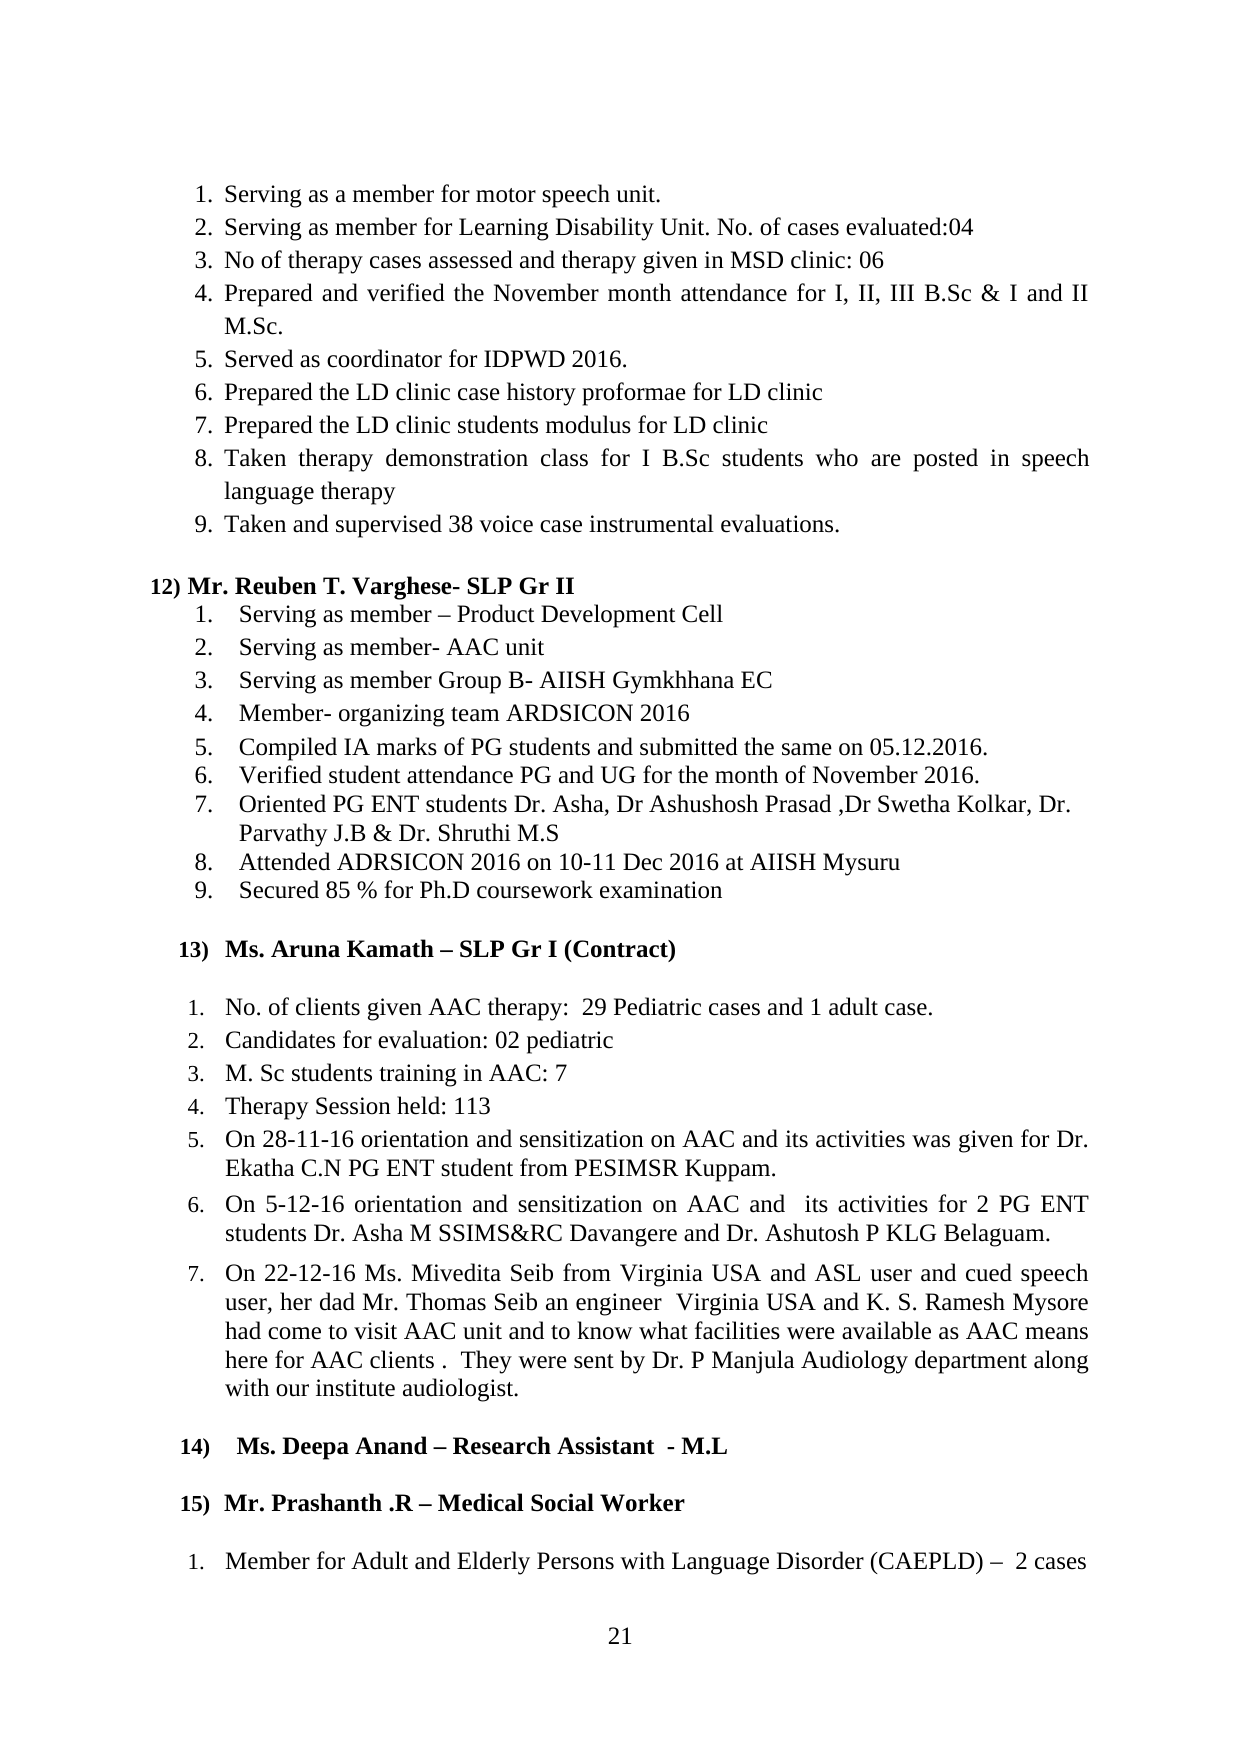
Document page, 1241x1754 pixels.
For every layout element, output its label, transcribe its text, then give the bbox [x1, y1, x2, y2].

list Served as coordinator for IDPWD 2016. [194, 344, 1090, 373]
list Member- organizing team ARDSICON 2016 [194, 698, 1090, 727]
list Verified student attendance PG and UG for the month of November 2016. [194, 760, 1090, 789]
list Serving as member – Product Development Cell [194, 599, 1090, 628]
list Serving as member- AAC unit [194, 632, 1090, 661]
list Serving as member Group B- AIISH Gymkhhana EC [194, 666, 1090, 694]
list Mr. Reuben T. Varghese- SLP Gr II [150, 571, 1090, 599]
list On 28-11-16 orientation and sensitization on AAC and its activities was given for Dr. Ekatha C.N PG ENT student from PESIMSR Kuppam. [187, 1124, 1090, 1182]
list Taken and supervised 38 voice case instrumental evaluations. [194, 509, 1090, 538]
list Mr. Prashanth .R – Medical Social Worker [179, 1488, 1090, 1517]
list Ms. Aruna Kamath – SLP Gr I (Contract) [178, 934, 1090, 963]
list Therapy Session held: 113 [187, 1091, 1090, 1120]
list Ms. Deepa Anand – Research Assistant - M.L [179, 1431, 1090, 1460]
list Prepared the LD clinic students modulus for LD clinic [194, 410, 1090, 439]
list Oriented PG ENT students Dr. Asha, Dr Ashushosh Prasad ,Dr Swetha Kolkar, Dr. Parvathy J.B & Dr. Shruthi M.S [194, 789, 1090, 847]
list Prepared the LD clinic case history proformae for LD clinic [194, 377, 1090, 406]
list Prepared and verified the November month attendance for I, II, III B.Sc & I and II M.Sc. [194, 278, 1090, 339]
list On 22-12-16 Ms. Mivedita Seib from Virginia USA and ASL user and cued speech user, her dad Mr. Thomas Seib an engineer Virginia USA and K. S. Ramesh Mysore had come to visit AAC unit and to know what facilities were available as AAC means here for AAC clients . They were sent by Dr. P Manjula Audiology department along with our institute audiologist. [187, 1258, 1090, 1402]
list Serving as member for Learning Disability Unit. No. of cases evaluated:04 [194, 212, 1090, 241]
list Compiled IA marks of PG students and submitted the same on 05.12.2016. [194, 732, 1090, 760]
list M. Sc students training in AAC: 7 [187, 1058, 1090, 1087]
list Attended ADRSICON 2016 on 10-11 Dec 2016 at AIISH Mysuru [194, 847, 1090, 875]
list Serving as a member for motor speech unit. [194, 179, 1090, 207]
list Taken therapy demonstration class for I B.Sc students who are posted in speech language therapy [194, 443, 1090, 505]
list On 5-12-16 orientation and sensitization on AAC and its activities for 2 PG ENT students Dr. Asha M SSIMS&RC Davangere and Dr. Ashutosh P KLG Belaguam. [187, 1189, 1090, 1246]
list No. of clients given AAC therapy: 29 Pediatric cases and 1 adult case. [187, 992, 1090, 1021]
list Secured 85 % for Ph.D coursework examination [194, 875, 1090, 904]
list Candidates for evaluation: 02 pediatric [187, 1025, 1090, 1054]
list No of therapy cases assessed and therapy given in MSD clinic: 06 [194, 245, 1090, 273]
list Member for Adult and Elderly Persons with Language Disorder (CAEPLD) – 2 cases [187, 1546, 1090, 1575]
